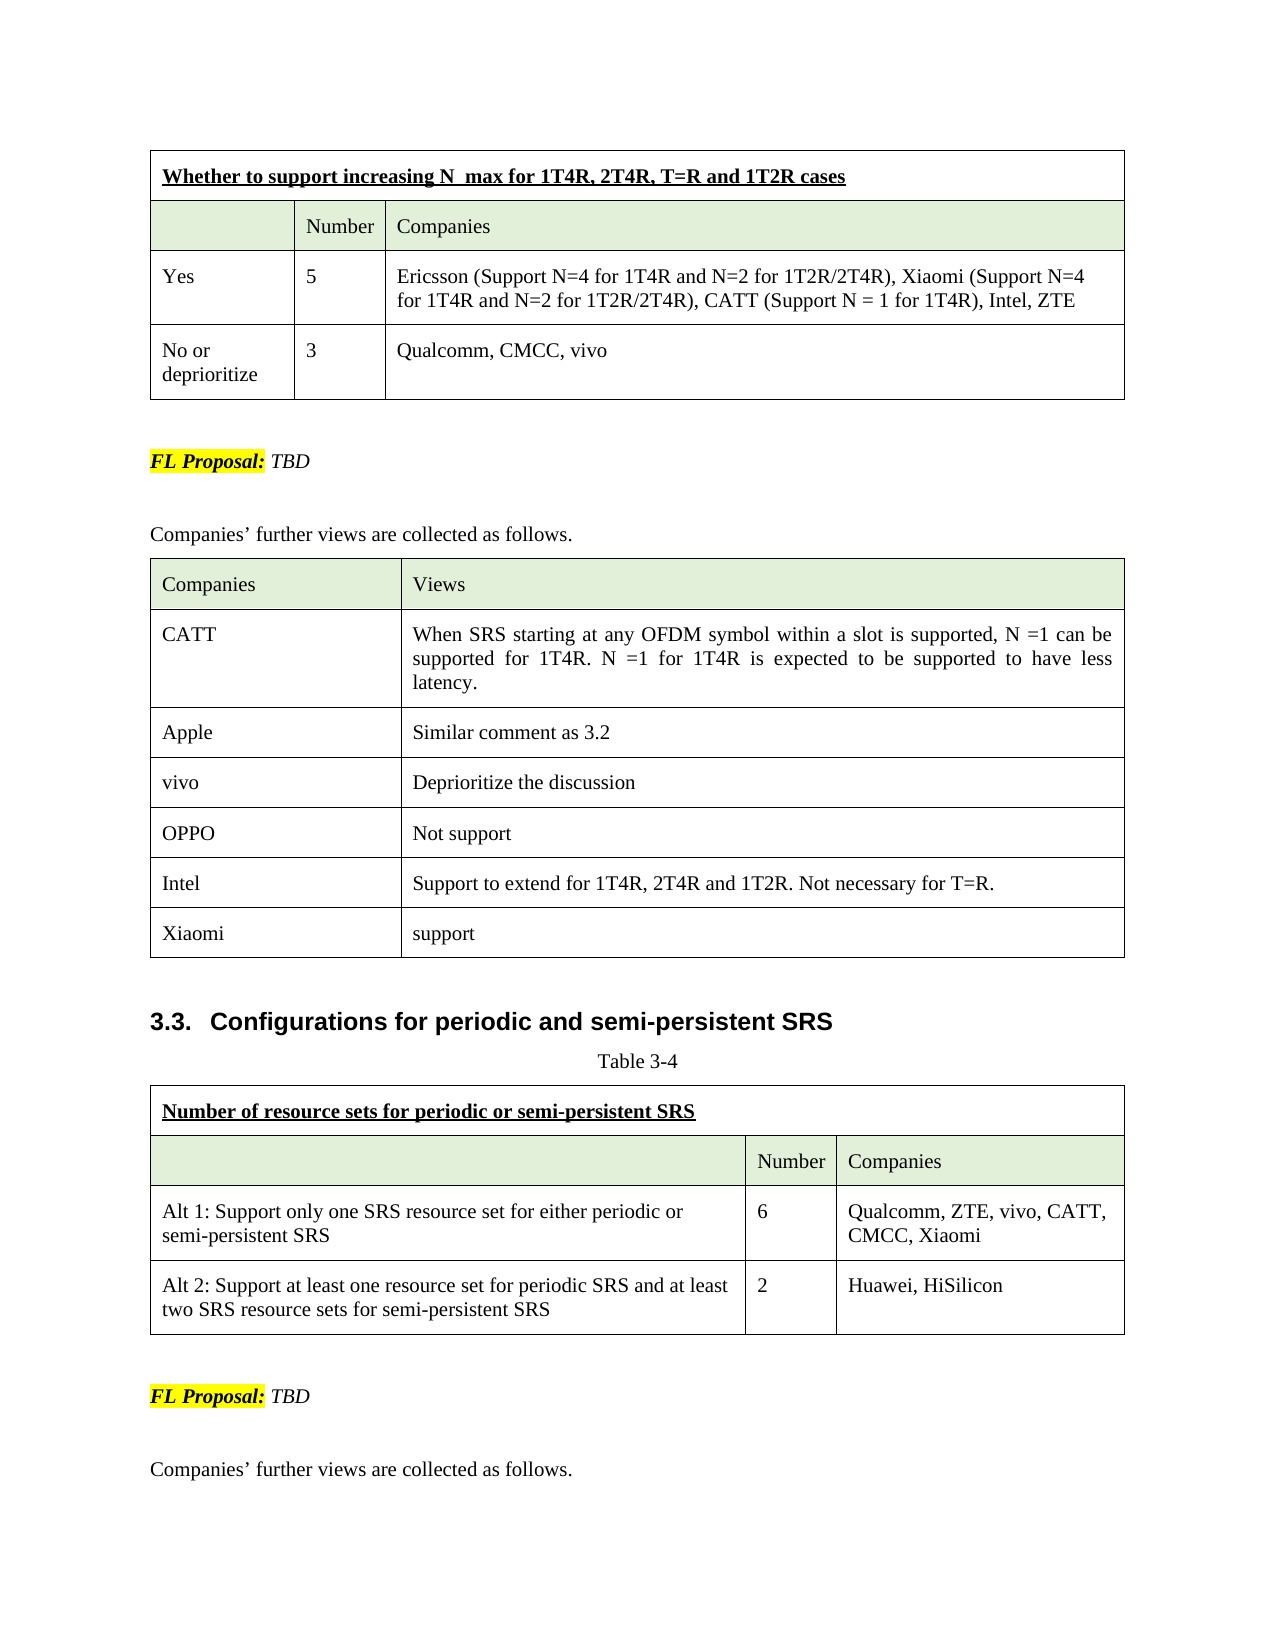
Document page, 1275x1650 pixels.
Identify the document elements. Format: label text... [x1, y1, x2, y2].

table_cell Xiaomi [151, 908, 401, 957]
table_cell Intel [151, 858, 401, 907]
table_cell CATT [151, 610, 401, 707]
table_cell Alt 1: Support only one SRS resource set for either periodic or semi-persistent SRS [151, 1186, 745, 1259]
table_cell 2 [746, 1261, 836, 1334]
table_cell No or deprioritize [151, 325, 294, 398]
text FL Proposal: TBD [265, 1384, 1125, 1408]
text Companies’ further views are collected as follows. [150, 522, 1125, 546]
table_header Whether to support increasing N_max for 1T4R, 2T4R, T=R and 1T2R cases [151, 151, 1124, 200]
table_cell support [402, 908, 1124, 957]
table_cell Similar comment as 3.2 [402, 708, 1124, 757]
table_header Number of resource sets for periodic or semi-persistent SRS [151, 1086, 1124, 1135]
table_cell [151, 1136, 745, 1185]
table_cell Alt 2: Support at least one resource set for periodic SRS and at least two SRS resource sets for semi-persistent SRS [151, 1261, 745, 1334]
table_cell Qualcomm, CMCC, vivo [386, 325, 1124, 398]
subtitle Configurations for periodic and semi-persistent SRS [150, 1007, 1125, 1036]
text Table 3-4 [150, 1048, 1125, 1073]
table_cell Qualcomm, ZTE, vivo, CATT, CMCC, Xiaomi [837, 1186, 1124, 1259]
table_cell Number [295, 201, 385, 250]
table_cell Yes [151, 251, 294, 324]
table_cell Huawei, HiSilicon [837, 1261, 1124, 1334]
table_cell Apple [151, 708, 401, 757]
table_cell Support to extend for 1T4R, 2T4R and 1T2R. Not necessary for T=R. [402, 858, 1124, 907]
table_cell Deprioritize the discussion [402, 758, 1124, 807]
text Companies’ further views are collected as follows. [150, 1457, 1125, 1481]
table_cell 6 [746, 1186, 836, 1259]
table_cell [151, 201, 294, 250]
table_cell Ericsson (Support N=4 for 1T4R and N=2 for 1T2R/2T4R), Xiaomi (Support N=4 for 1T4R and N=2 for 1T2R/2T4R), CATT (Support N = 1 for 1T4R), Intel, ZTE [386, 251, 1124, 324]
table_cell OPPO [151, 808, 401, 857]
table_cell 5 [295, 251, 385, 324]
table_cell Companies [837, 1136, 1124, 1185]
table_cell Not support [402, 808, 1124, 857]
table_cell When SRS starting at any OFDM symbol within a slot is supported, N =1 can be supported for 1T4R. N =1 for 1T4R is expected to be supported to have less latency. [402, 610, 1124, 707]
table_header Companies [151, 559, 401, 608]
table_cell Companies [386, 201, 1124, 250]
table_cell Number [746, 1136, 836, 1185]
table_header Views [402, 559, 1124, 608]
table_cell vivo [151, 758, 401, 807]
table_cell 3 [295, 325, 385, 398]
text FL Proposal: TBD [265, 449, 1125, 473]
